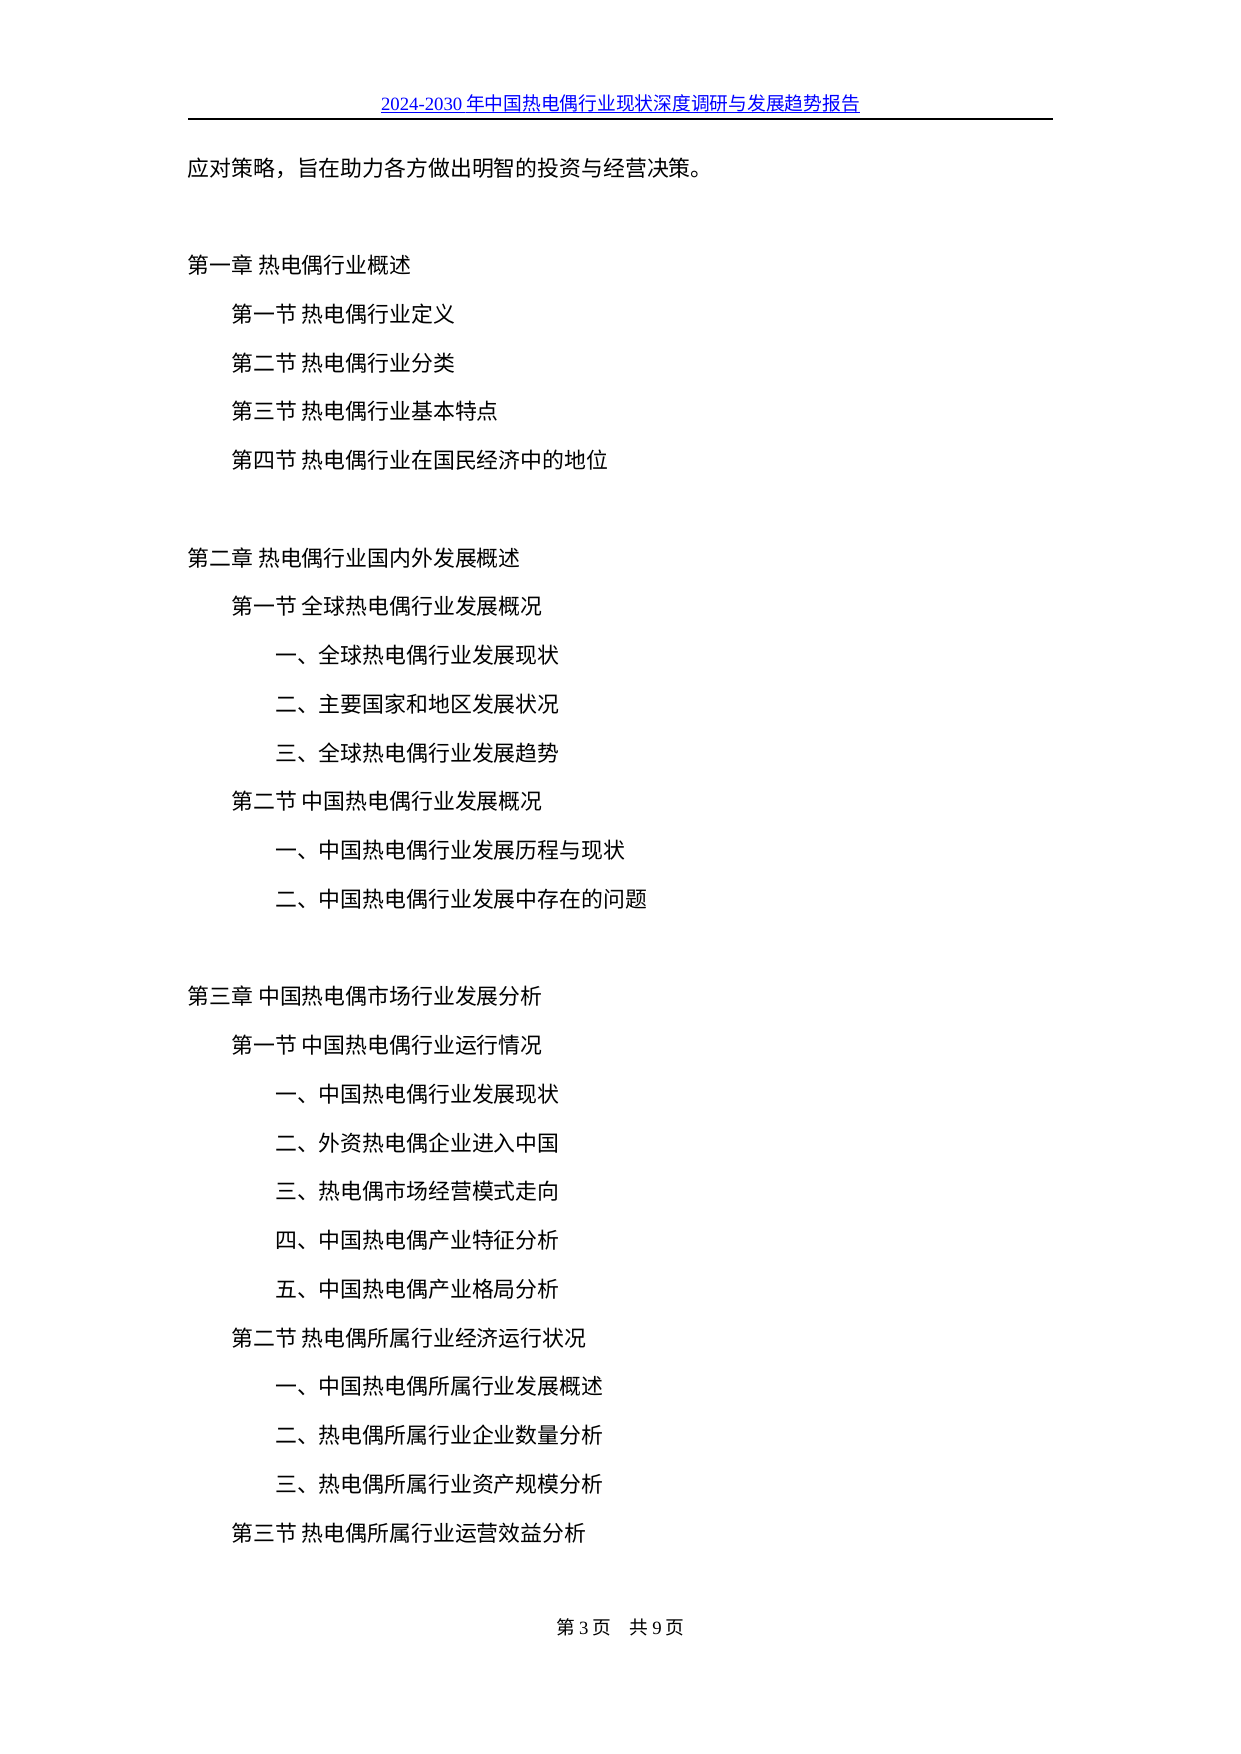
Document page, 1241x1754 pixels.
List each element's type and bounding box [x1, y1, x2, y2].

text [187, 150, 1053, 1548]
